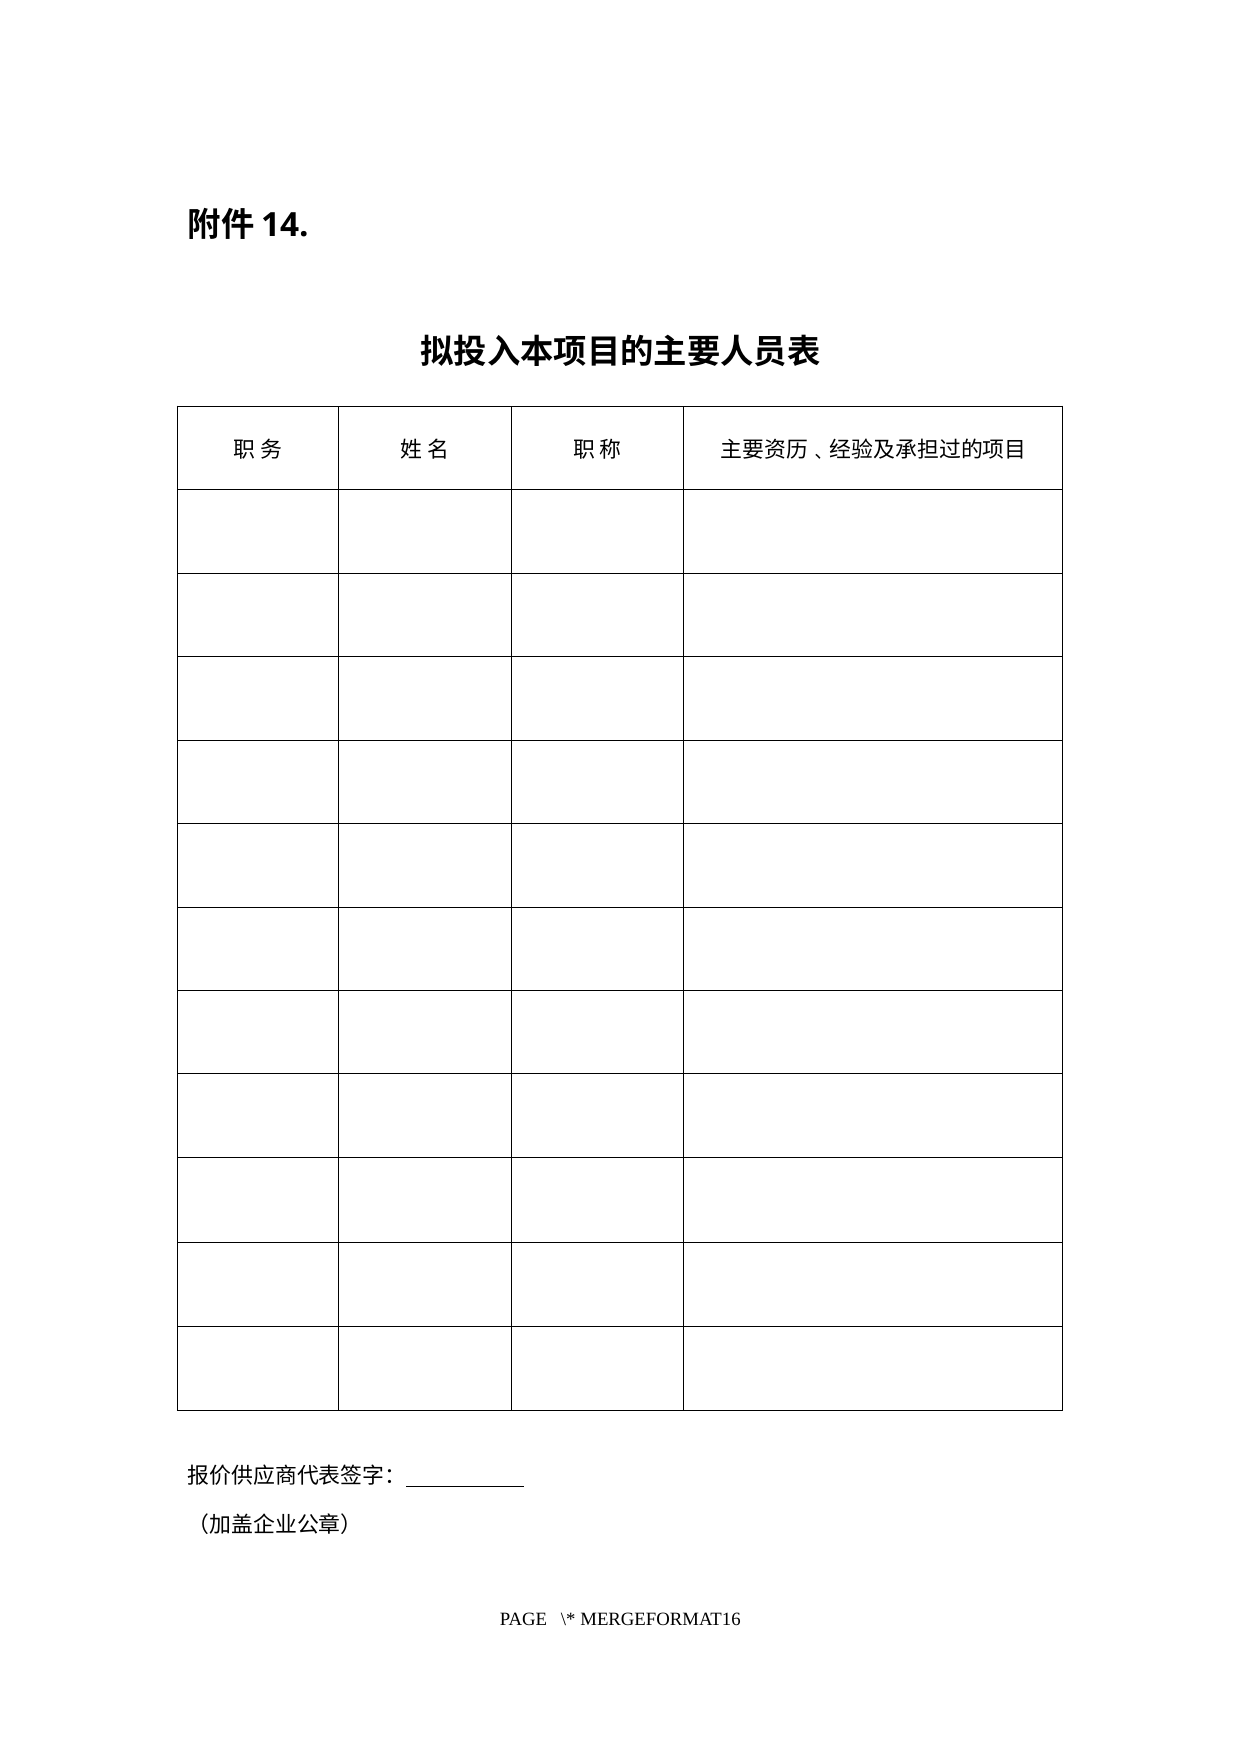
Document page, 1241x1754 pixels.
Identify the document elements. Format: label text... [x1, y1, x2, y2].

table_cell [512, 1327, 683, 1410]
table_header 职 务 [178, 407, 338, 489]
table_cell [178, 574, 338, 656]
table_cell [684, 1158, 1062, 1242]
table_cell [684, 1327, 1062, 1410]
table_cell [339, 824, 511, 907]
table_cell [339, 1327, 511, 1410]
table_header 职 称 [512, 407, 683, 489]
table_header 主要资历﹑经验及承担过的项目 [684, 407, 1062, 489]
table_cell [178, 657, 338, 740]
table_cell [178, 1327, 338, 1410]
table_cell [178, 824, 338, 907]
table_cell [339, 1158, 511, 1242]
table_cell [178, 1158, 338, 1242]
table_header 姓 名 [339, 407, 511, 489]
table_cell [339, 1074, 511, 1157]
text （加盖企业公章） [187, 1506, 1053, 1539]
table_cell [512, 1243, 683, 1326]
table_cell [339, 908, 511, 990]
table_cell [512, 490, 683, 572]
table_cell [684, 574, 1062, 656]
table_cell [512, 908, 683, 990]
table_cell [512, 741, 683, 823]
table_cell [512, 1074, 683, 1157]
table_cell [512, 824, 683, 907]
table_cell [512, 991, 683, 1073]
table_cell [339, 657, 511, 740]
table_cell [684, 1074, 1062, 1157]
table_cell [178, 991, 338, 1073]
text 报价供应商代表签字： [187, 1458, 1053, 1491]
table_cell [178, 908, 338, 990]
table_cell [512, 657, 683, 740]
table_cell [684, 991, 1062, 1073]
table_cell [684, 741, 1062, 823]
table_cell [339, 741, 511, 823]
table_cell [684, 824, 1062, 907]
table_cell [512, 1158, 683, 1242]
subtitle 附件14. [187, 189, 1053, 254]
table_cell [684, 908, 1062, 990]
table_cell [178, 1243, 338, 1326]
table_cell [684, 657, 1062, 740]
table_cell [684, 1243, 1062, 1326]
table_cell [512, 574, 683, 656]
table_cell [339, 574, 511, 656]
table_cell [178, 1074, 338, 1157]
table_cell [339, 1243, 511, 1326]
text 拟投入本项目的主要人员表 [187, 316, 1053, 381]
table_cell [339, 991, 511, 1073]
table_cell [339, 490, 511, 572]
table_cell [684, 490, 1062, 572]
table_cell [178, 490, 338, 572]
table_cell [178, 741, 338, 823]
